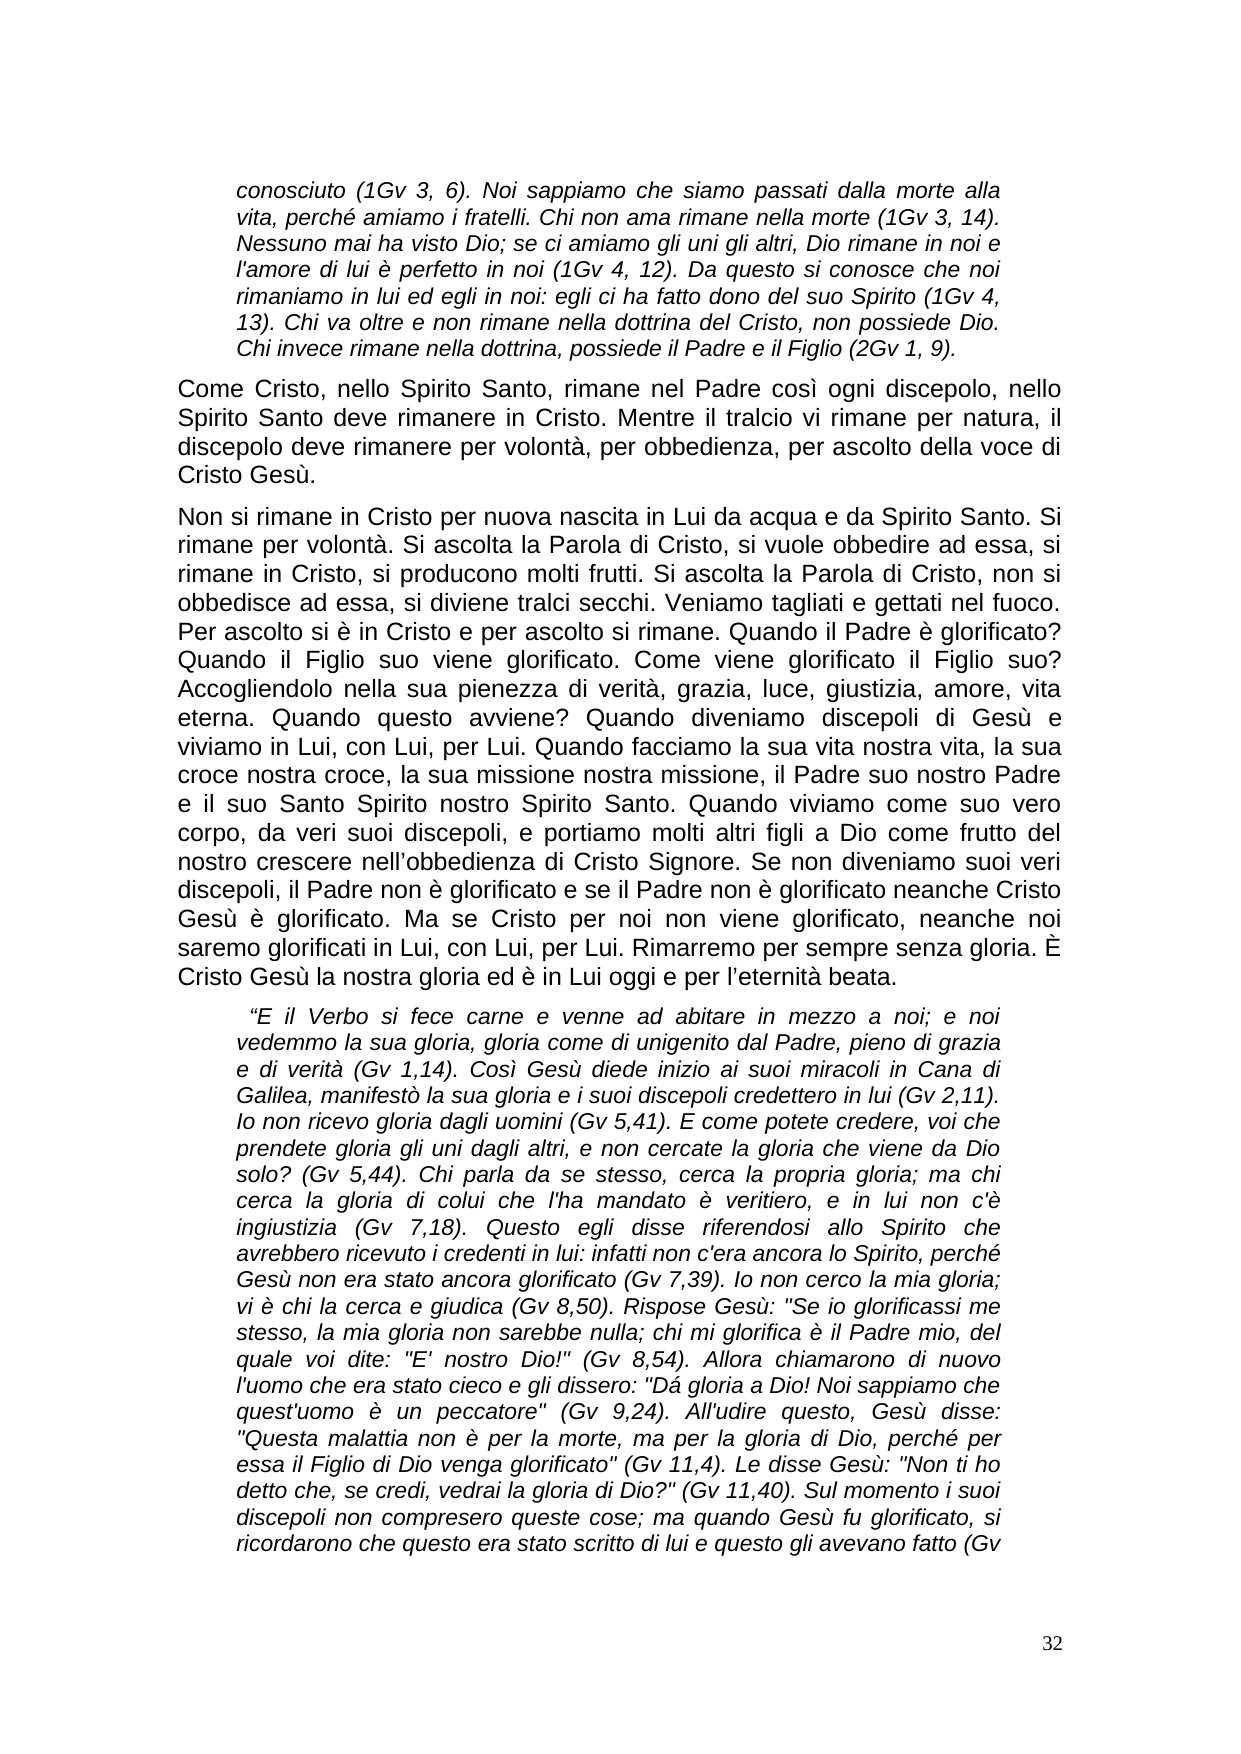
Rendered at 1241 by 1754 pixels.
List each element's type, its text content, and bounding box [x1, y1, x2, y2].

text Non si rimane in Cristo per nuova nascita in Lui da acqua e da Spirito Santo. Si rimane per volontà. Si ascolta la Parola di Cristo, si vuole obbedire ad essa, si rimane in Cristo, si producono molti frutti. Si ascolta la Parola di Cristo, non si obbedisce ad essa, si diviene tralci secchi. Veniamo tagliati e gettati nel fuoco. Per ascolto si è in Cristo e per ascolto si rimane. Quando il Padre è glorificato? Quando il Figlio suo viene glorificato. Come viene glorificato il Figlio suo? Accogliendolo nella sua pienezza di verità, grazia, luce, giustizia, amore, vita eterna. Quando questo avviene? Quando diveniamo discepoli di Gesù e viviamo in Lui, con Lui, per Lui. Quando facciamo la sua vita nostra vita, la sua croce nostra croce, la sua missione nostra missione, il Padre suo nostro Padre e il suo Santo Spirito nostro Spirito Santo. Quando viviamo come suo vero corpo, da veri suoi discepoli, e portiamo molti altri figli a Dio come frutto del nostro crescere nell’obbedienza di Cristo Signore. Se non diveniamo suoi veri discepoli, il Padre non è glorificato e se il Padre non è glorificato neanche Cristo Gesù è glorificato. Ma se Cristo per noi non viene glorificato, neanche noi saremo glorificati in Lui, con Lui, per Lui. Rimarremo per sempre senza gloria. È Cristo Gesù la nostra gloria ed è in Lui oggi e per l’eternità beata. [177, 502, 1063, 990]
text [236, 1003, 1004, 1556]
text Come Cristo, nello Spirito Santo, rimane nel Padre così ogni discepolo, nello Spirito Santo deve rimanere in Cristo. Mentre il tralcio vi rimane per natura, il discepolo deve rimanere per volontà, per obbedienza, per ascolto della voce di Cristo Gesù. [177, 374, 1063, 489]
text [236, 177, 1004, 362]
